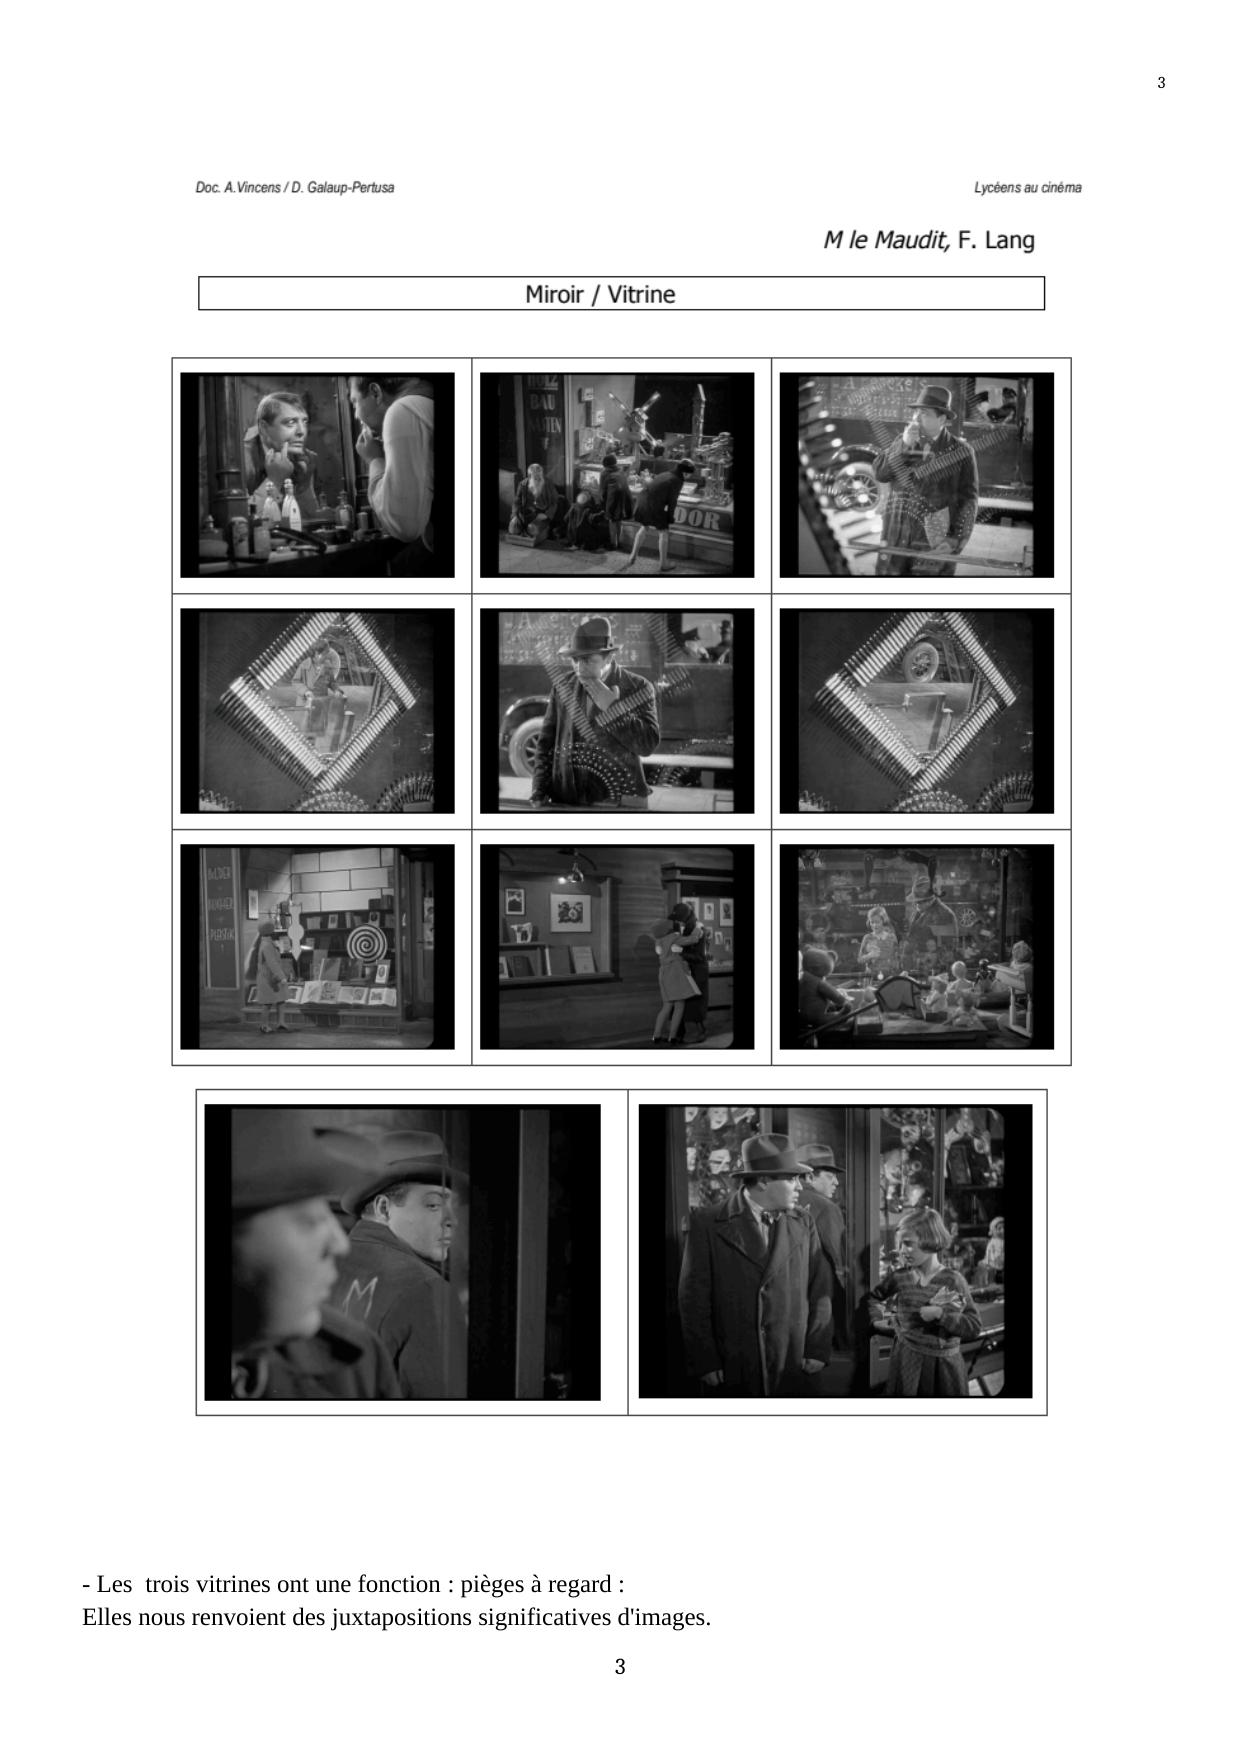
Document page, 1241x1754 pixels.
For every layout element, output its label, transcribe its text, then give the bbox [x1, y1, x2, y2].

list Elles nous renvoient des juxtapositions significatives d'images. [82, 1602, 1165, 1631]
list - Les trois vitrines ont une fonction : pièges à regard : [82, 1569, 1165, 1598]
